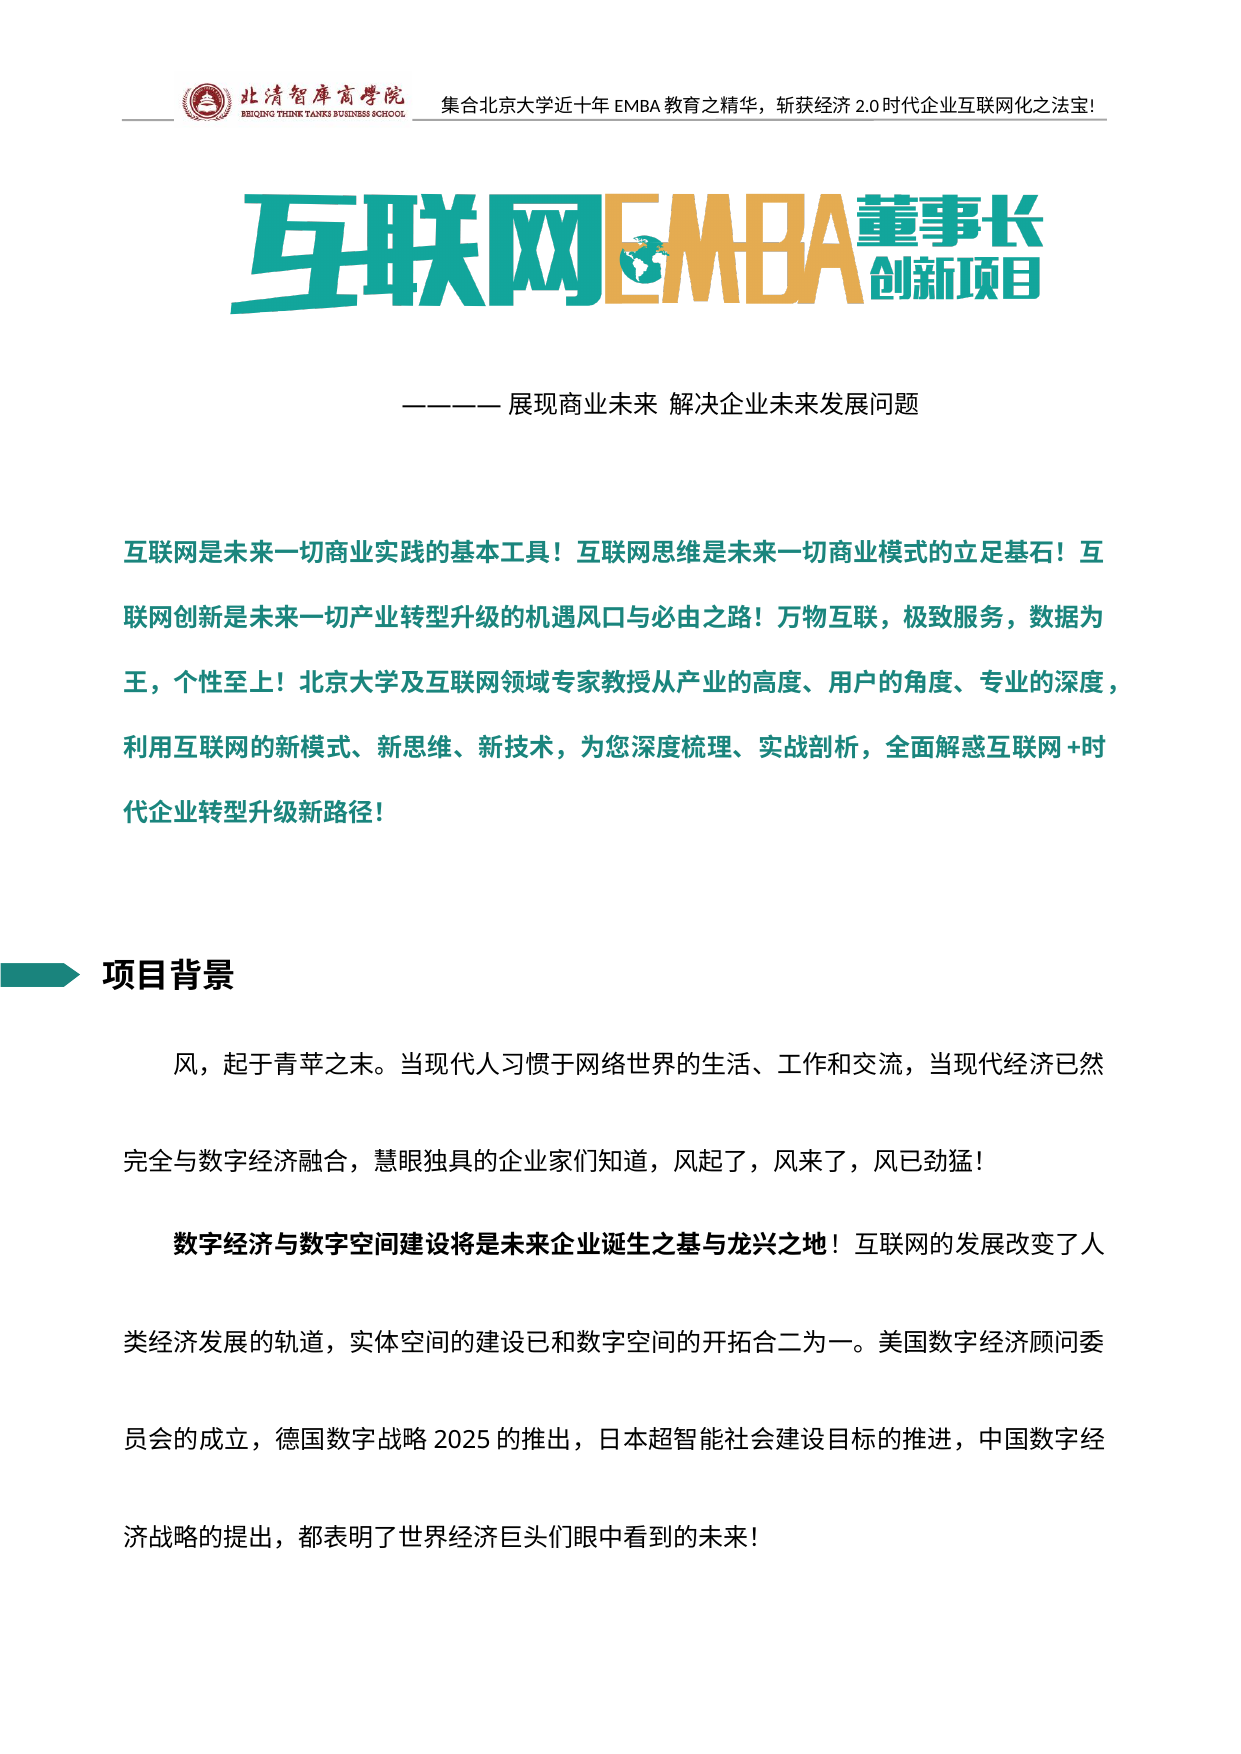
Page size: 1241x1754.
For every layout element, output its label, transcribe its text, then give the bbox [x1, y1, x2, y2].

text 数字经济与数字空间建设将是未来企业诞生之基与龙兴之地！互联网的发展改变了人类经济发展的轨道，实体空间的建设已和数字空间的开拓合二为一。美国数字经济顾问委员会的成立，德国数字战略2025的推出，日本超智能社会建设目标的推进，中国数字经济战略的提出，都表明了世界经济巨头们眼中看到的未来！ [123, 1211, 1106, 1568]
text 风，起于青苹之末。当现代人习惯于网络世界的生活、工作和交流，当现代经济已然完全与数字经济融合，慧眼独具的企业家们知道，风起了，风来了，风已劲猛！ [123, 1030, 1106, 1192]
text ———— 展现商业未来 解决企业未来发展问题 [123, 370, 1106, 435]
text 互联网是未来一切商业实践的基本工具！互联网思维是未来一切商业模式的立足基石！互联网创新是未来一切产业转型升级的机遇风口与必由之路！万物互联，极致服务，数据为王，个性至上！北京大学及互联网领域专家教授从产业的高度、用户的角度、专业的深度，利用互联网的新模式、新思维、新技术，为您深度梳理、实战剖析，全面解惑互联网+时代企业转型升级新路径！ [123, 518, 1106, 843]
picture [172, 71, 412, 128]
picture [122, 162, 1150, 331]
text 项目背景 [102, 941, 1106, 1006]
picture [0, 961, 81, 989]
